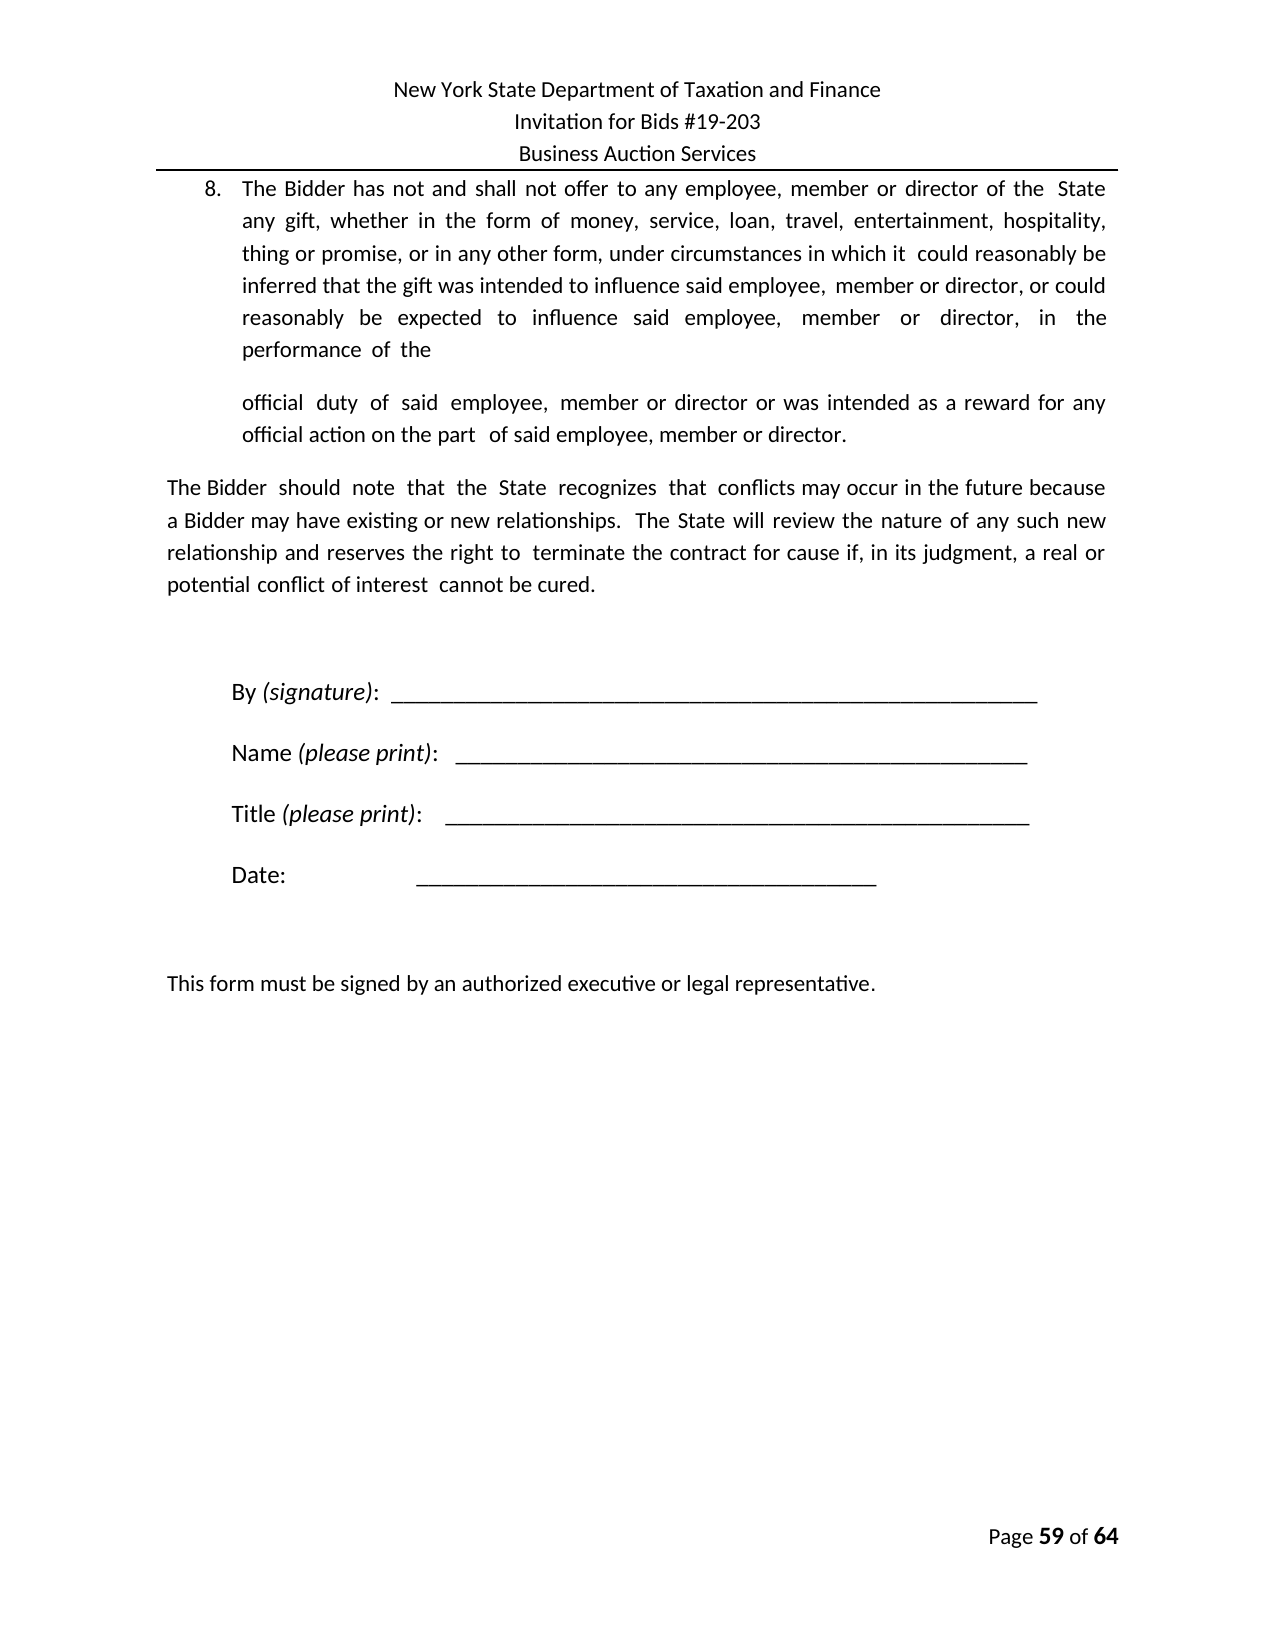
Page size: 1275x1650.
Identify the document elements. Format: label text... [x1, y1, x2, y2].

text This form must be signed by an authorized executive or legal representative. [167, 969, 1118, 997]
text By (signature): ____________________________________________________ [231, 676, 1118, 707]
text Title (please print): _______________________________________________ [231, 798, 1118, 829]
text official duty of said employee, member or director or was intended as a reward for any official action on the part of said employee, member or director. [242, 388, 1107, 448]
text Date: _____________________________________ [156, 859, 1118, 890]
text Name (please print): ______________________________________________ [231, 737, 1118, 768]
list The Bidder has not and shall not offer to any employee, member or director of the State any gift, whether in the form of money, service, loan, travel, entertainment, hospitality, thing or promise, or in any other form, under circumstances in which it could reasonably be inferred that the gift was intended to influence said employee, member or director, or could reasonably be expected to influence said employee, member or director, in the performance of the [204, 174, 1107, 363]
text The Bidder should note that the State recognizes that conflicts may occur in the future because a Bidder may have existing or new relationships. The State will review the nature of any such new relationship and reserves the right to terminate the contract for cause if, in its judgment, a real or potential conflict of interest cannot be cured. [167, 473, 1106, 598]
